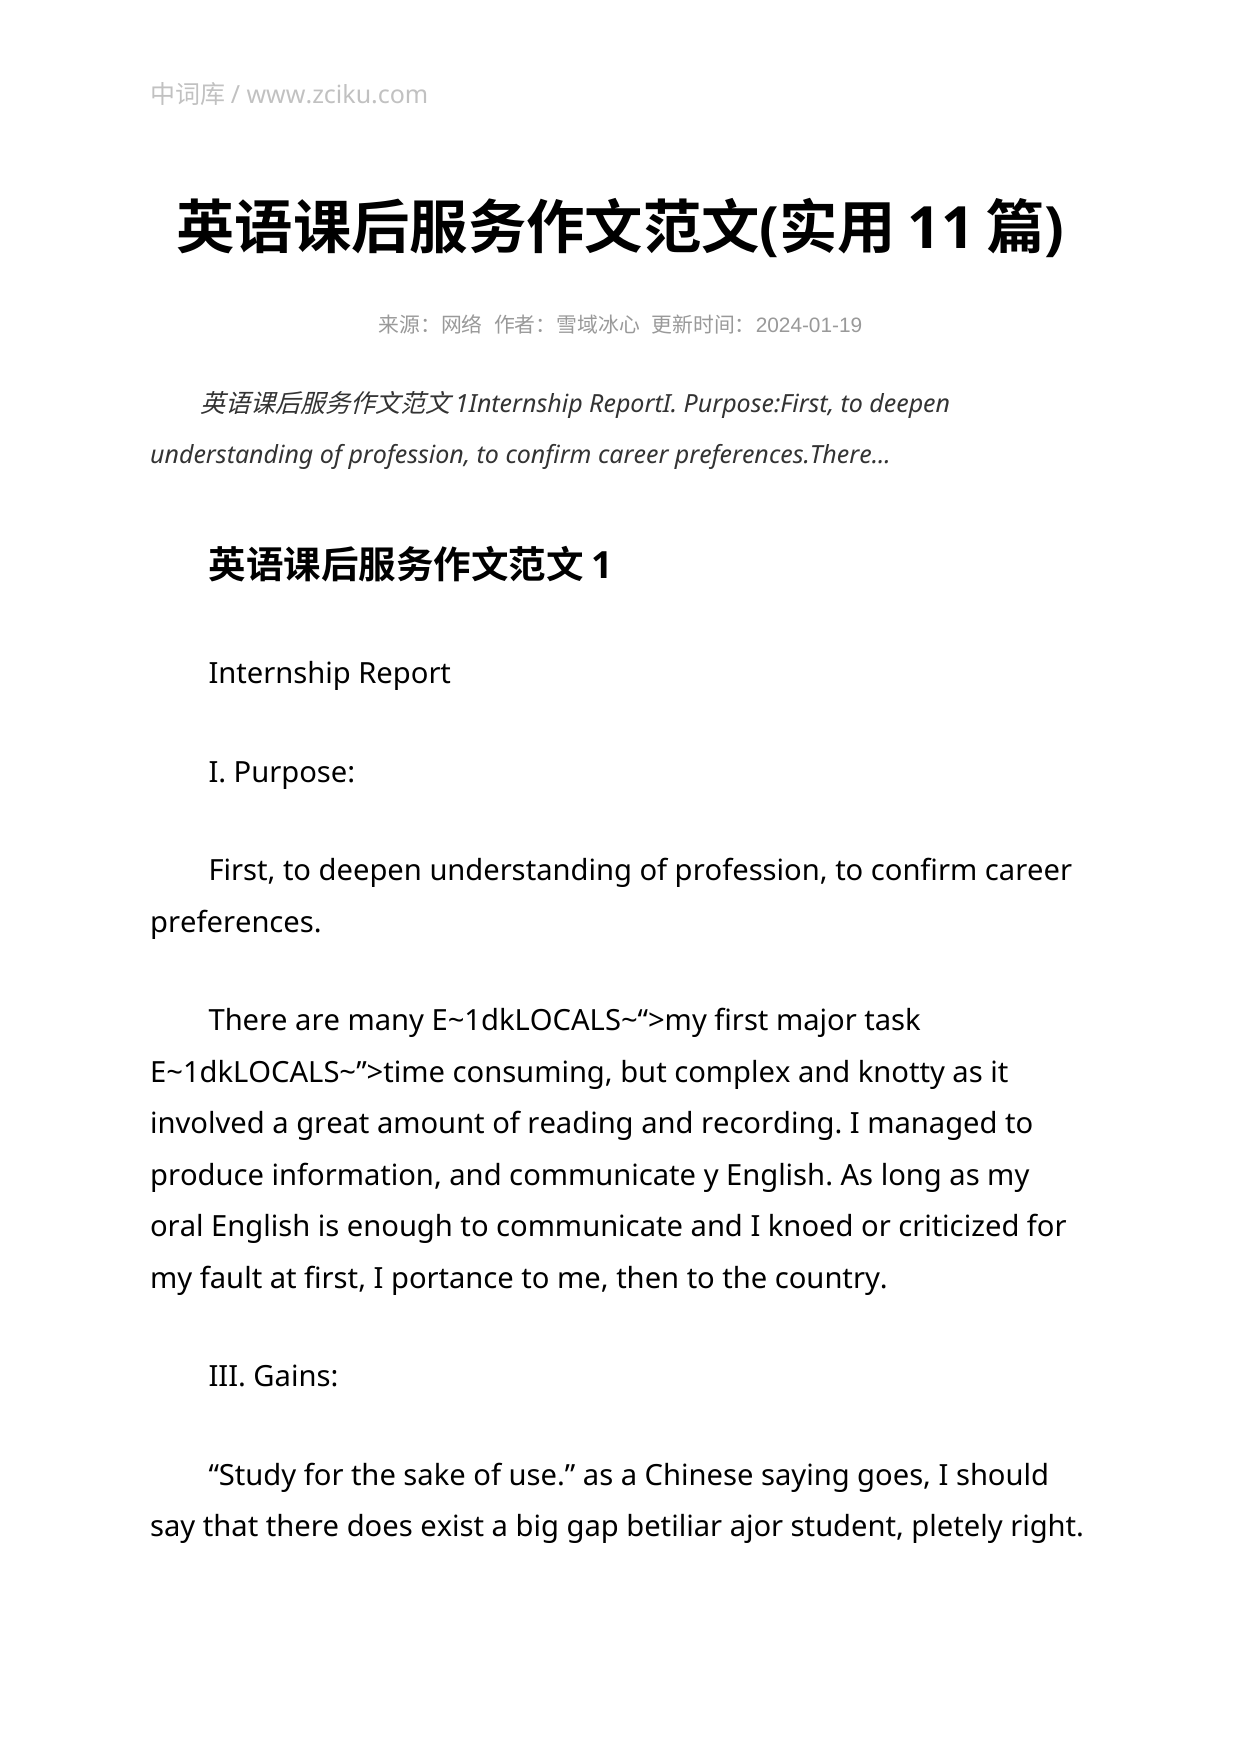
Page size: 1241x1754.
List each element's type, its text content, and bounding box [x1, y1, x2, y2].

text I. Purpose: [150, 751, 1090, 791]
text Internship Report [150, 652, 1090, 692]
text III. Gains: [150, 1356, 1090, 1395]
subtitle 英语课后服务作文范文(实用11篇) [150, 181, 1090, 266]
text 来源：网络 作者：雪域冰心 更新时间：2024-01-19 [150, 313, 1090, 337]
text 英语课后服务作文范文1Internship ReportI. Purpose:First, to deepen understanding of profession, to confirm career preferences.There... [150, 384, 1090, 471]
text “Study for the sake of use.” as a Chinese saying goes, I should say that there does exist a big gap betiliar ajor student, pletely right. [150, 1454, 1090, 1545]
text First, to deepen understanding of profession, to confirm career preferences. [150, 849, 1090, 941]
text There are many E~1dkLOCALS~“>my first major task E~1dkLOCALS~”>time consuming, but complex and knotty as it involved a great amount of reading and recording. I managed to produce information, and communicate y English. As long as my oral English is enough to communicate and I knoed or criticized for my fault at first, I portance to me, then to the country. [150, 999, 1090, 1297]
text 英语课后服务作文范文1 [150, 535, 1090, 589]
